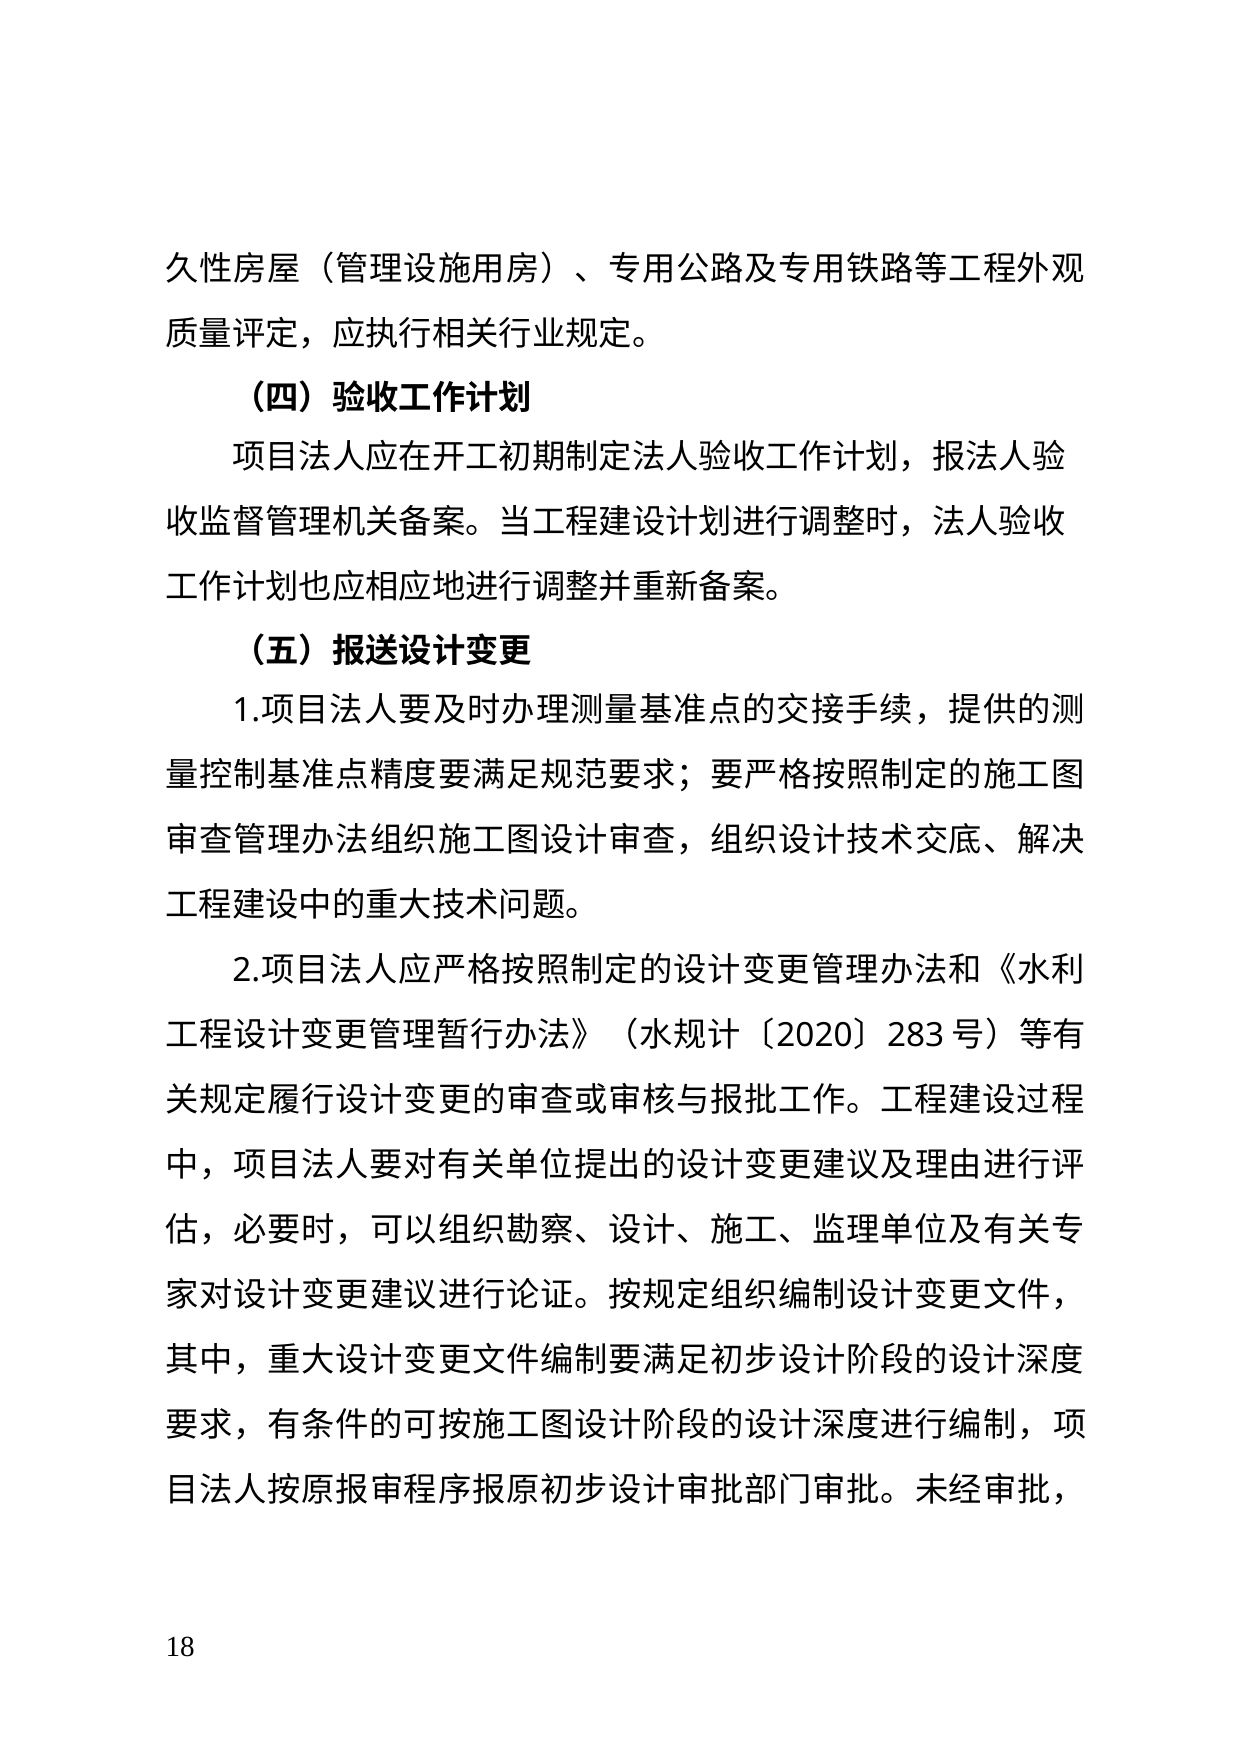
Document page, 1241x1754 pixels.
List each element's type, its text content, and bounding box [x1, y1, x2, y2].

subtitle （五）报送设计变更 [165, 616, 1087, 674]
subtitle （四）验收工作计划 [165, 363, 1087, 421]
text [165, 233, 1087, 363]
text 项目法人应在开工初期制定法人验收工作计划，报法人验收监督管理机关备案。当工程建设计划进行调整时，法人验收工作计划也应相应地进行调整并重新备案。 [165, 421, 1087, 616]
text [165, 934, 1087, 1519]
text 1.项目法人要及时办理测量基准点的交接手续，提供的测量控制基准点精度要满足规范要求；要严格按照制定的施工图审查管理办法组织施工图设计审查，组织设计技术交底、解决工程建设中的重大技术问题。 [165, 674, 1087, 934]
